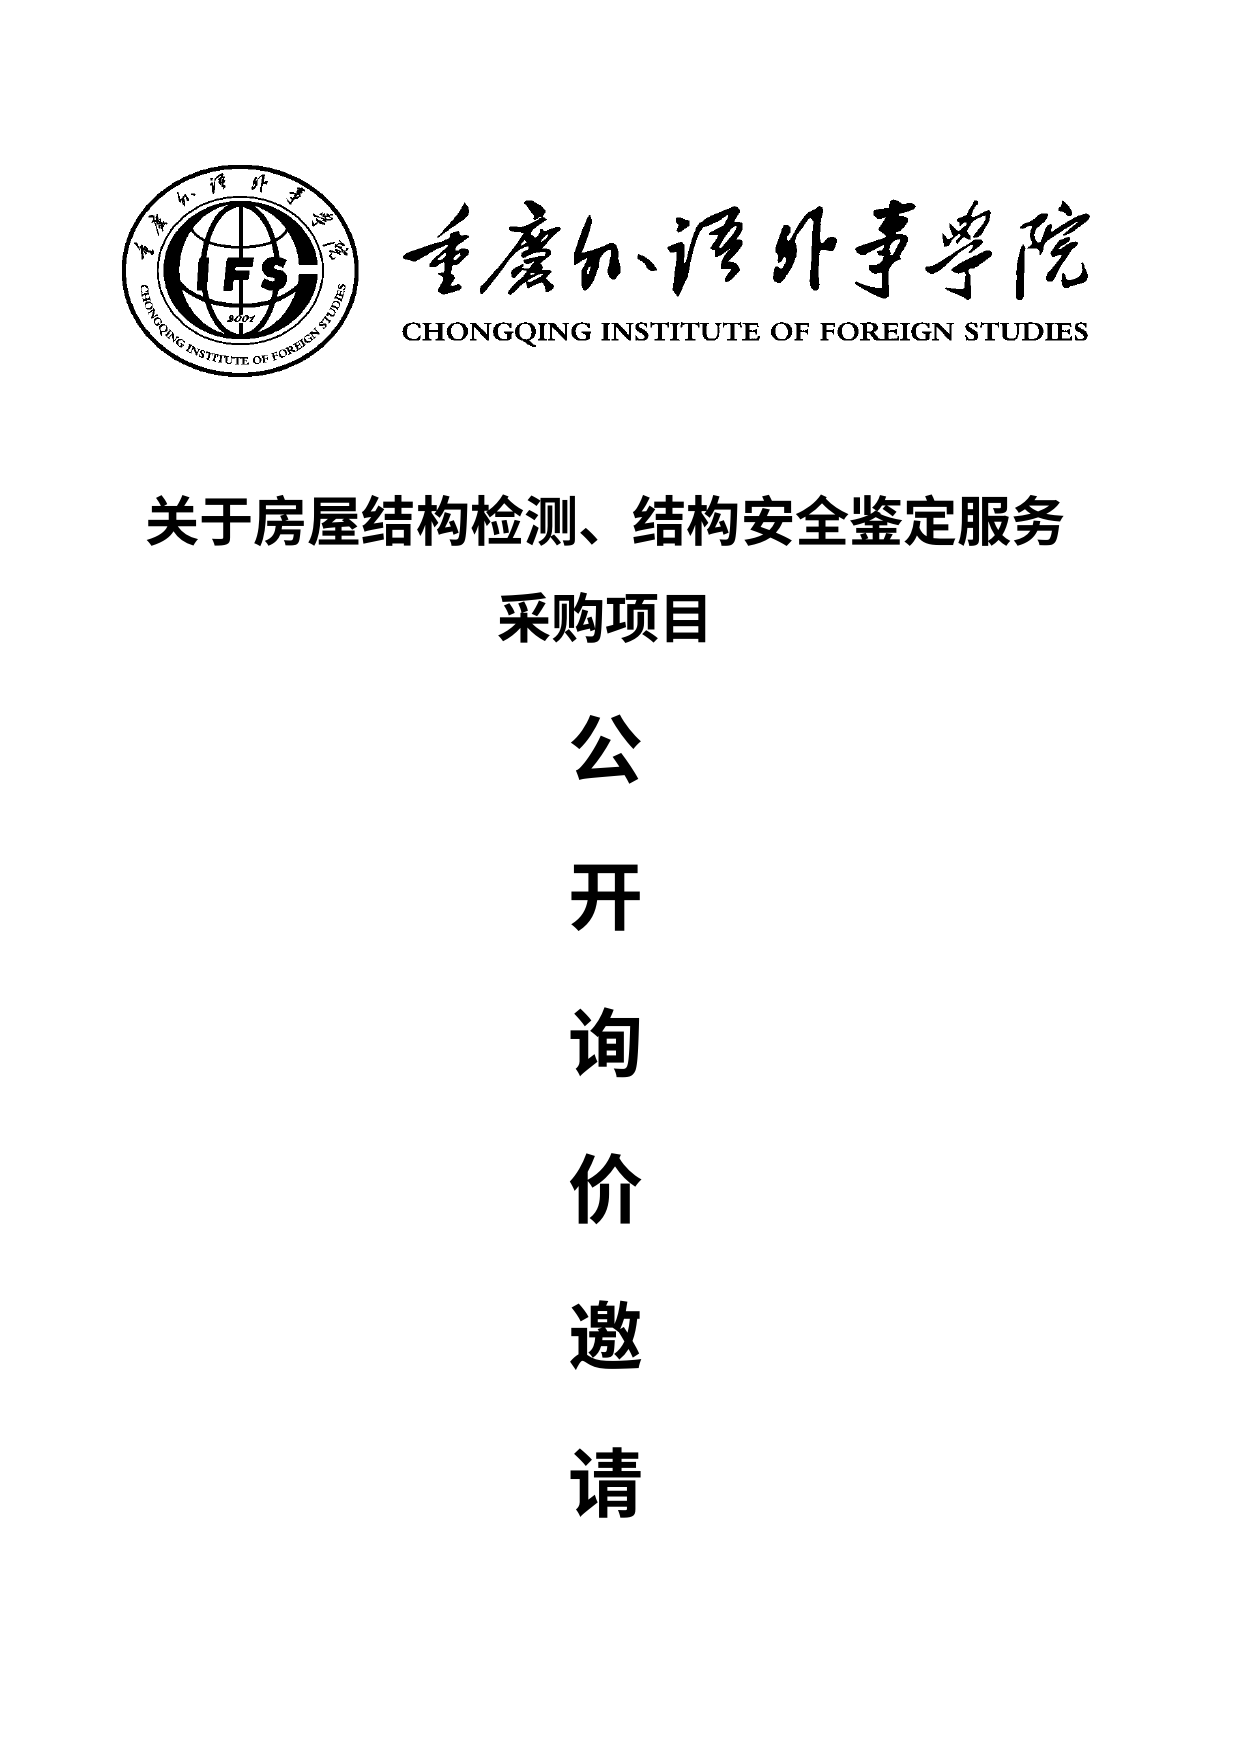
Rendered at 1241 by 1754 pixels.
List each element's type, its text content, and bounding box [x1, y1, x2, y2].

text 关于房屋结构检测、结构安全鉴定服务采购项目 [118, 469, 1093, 664]
text 公 [118, 680, 1093, 810]
text 邀 [118, 1267, 1093, 1397]
text 开 [118, 827, 1093, 957]
text 价 [118, 1120, 1093, 1250]
text 请 [118, 1414, 1093, 1544]
text 询 [118, 974, 1093, 1104]
